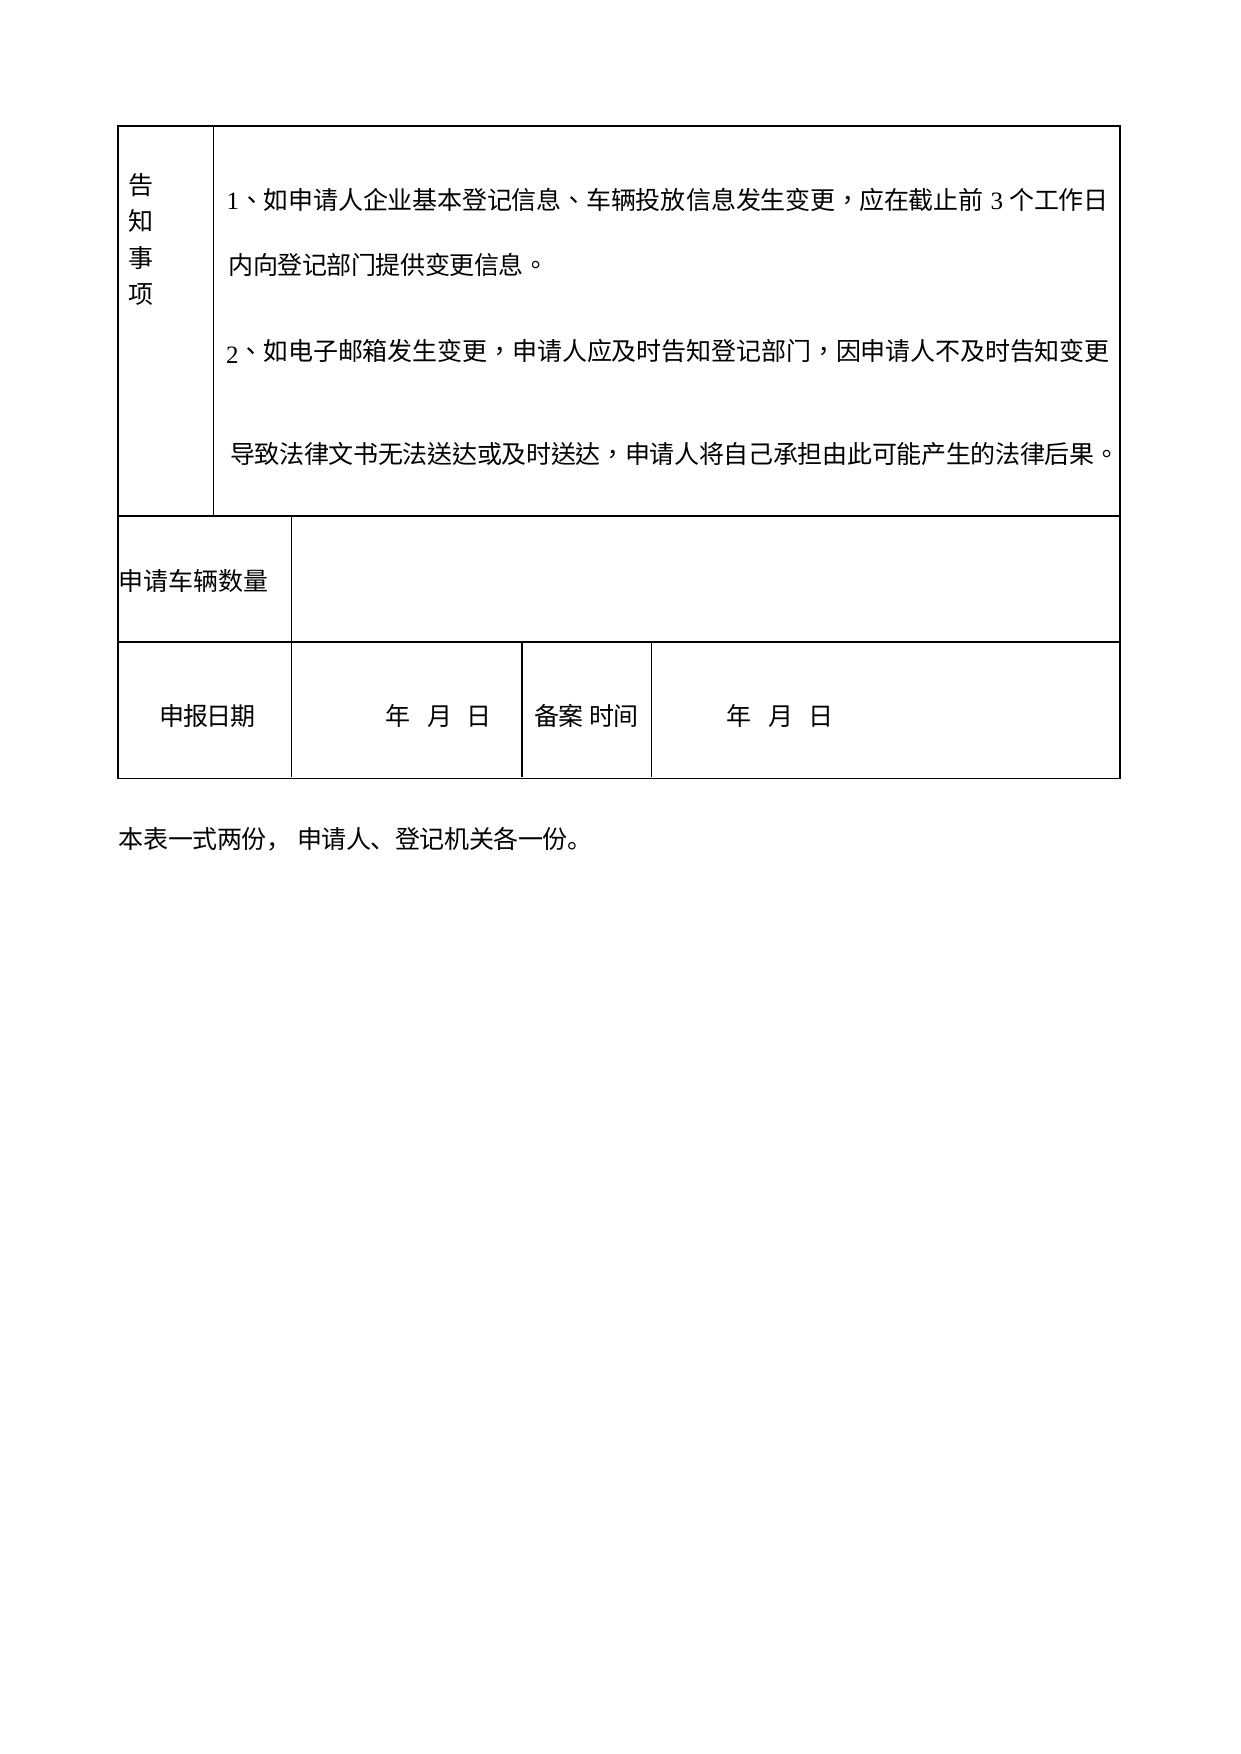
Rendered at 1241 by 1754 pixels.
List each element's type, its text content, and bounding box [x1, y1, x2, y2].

table_cell 年 月 日 [652, 643, 1119, 777]
table_cell 申报日期 [119, 643, 291, 777]
table_cell 1、如申请人企业基本登记信息、车辆投放信息发生变更，应在截止前 3 个工作日 内向登记部门提供变更信息。 2、如电子邮箱发生变更，申请人应及时告知登记部门，因申请人不及时告知变更 导致法律文书无法送达或及时送达，申请人将自己承担由此可能产生的法律后果。 [214, 127, 1119, 515]
table_cell 告 知 事 项 [119, 127, 213, 515]
table_cell [292, 517, 1119, 641]
table_cell 备案 时间 [523, 643, 651, 777]
table_cell 申请车辆数量 [119, 517, 291, 641]
text 本表一式两份， 申请人、登记机关各一份。 [119, 805, 1122, 870]
table_cell 年 月 日 [292, 643, 521, 777]
